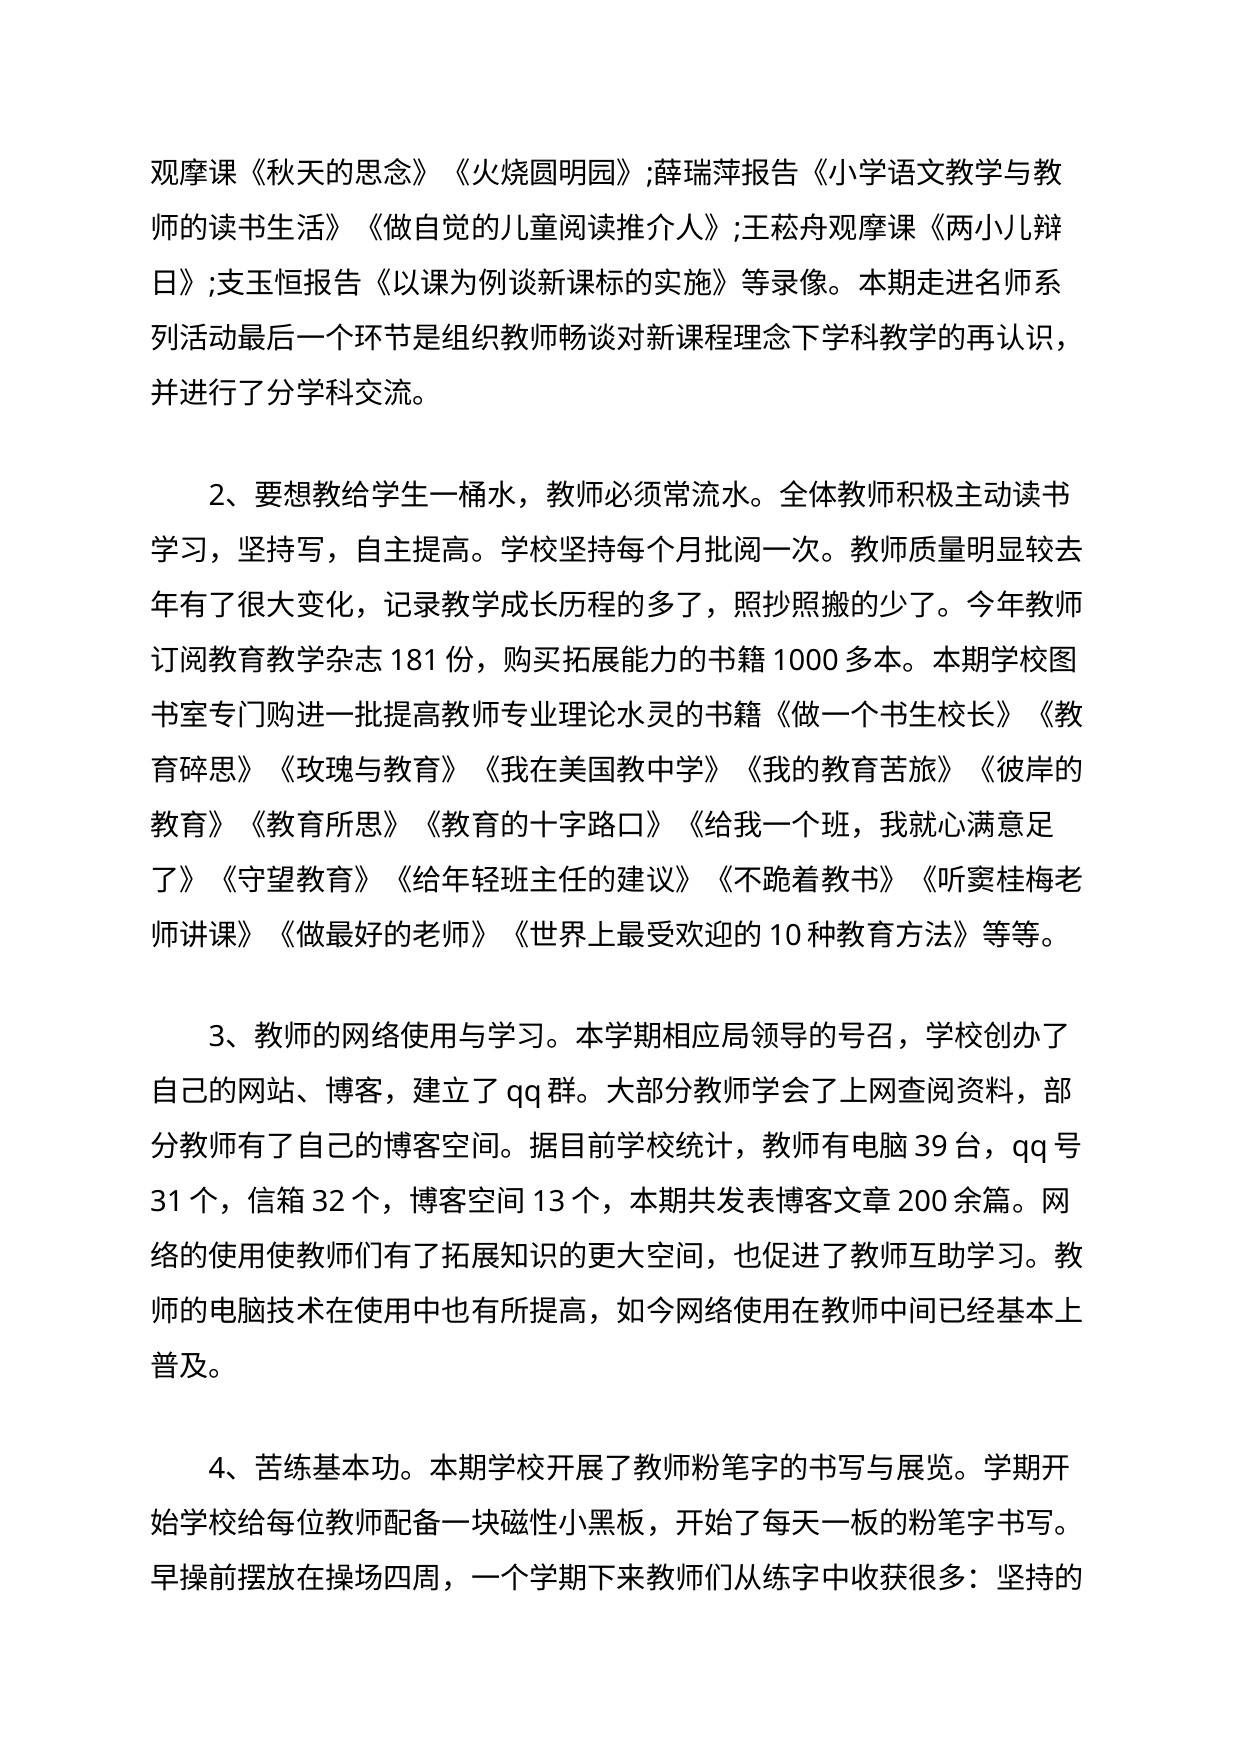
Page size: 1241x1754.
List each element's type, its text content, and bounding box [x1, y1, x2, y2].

text 3、教师的网络使用与学习。本学期相应局领导的号召，学校创办了自己的网站、博客，建立了qq群。大部分教师学会了上网查阅资料，部分教师有了自己的博客空间。据目前学校统计，教师有电脑39台，qq号31个，信箱32个，博客空间13个，本期共发表博客文章200余篇。网络的使用使教师们有了拓展知识的更大空间，也促进了教师互助学习。教师的电脑技术在使用中也有所提高，如今网络使用在教师中间已经基本上普及。 [150, 1013, 1090, 1385]
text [150, 1444, 1090, 1597]
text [150, 150, 1090, 412]
text 2、要想教给学生一桶水，教师必须常流水。全体教师积极主动读书学习，坚持写，自主提高。学校坚持每个月批阅一次。教师质量明显较去年有了很大变化，记录教学成长历程的多了，照抄照搬的少了。今年教师订阅教育教学杂志181份，购买拓展能力的书籍1000多本。本期学校图书室专门购进一批提高教师专业理论水灵的书籍《做一个书生校长》《教育碎思》《玫瑰与教育》《我在美国教中学》《我的教育苦旅》《彼岸的教育》《教育所思》《教育的十字路口》《给我一个班，我就心满意足了》《守望教育》《给年轻班主任的建议》《不跪着教书》《听窦桂梅老师讲课》《做最好的老师》《世界上最受欢迎的10种教育方法》等等。 [150, 472, 1090, 953]
